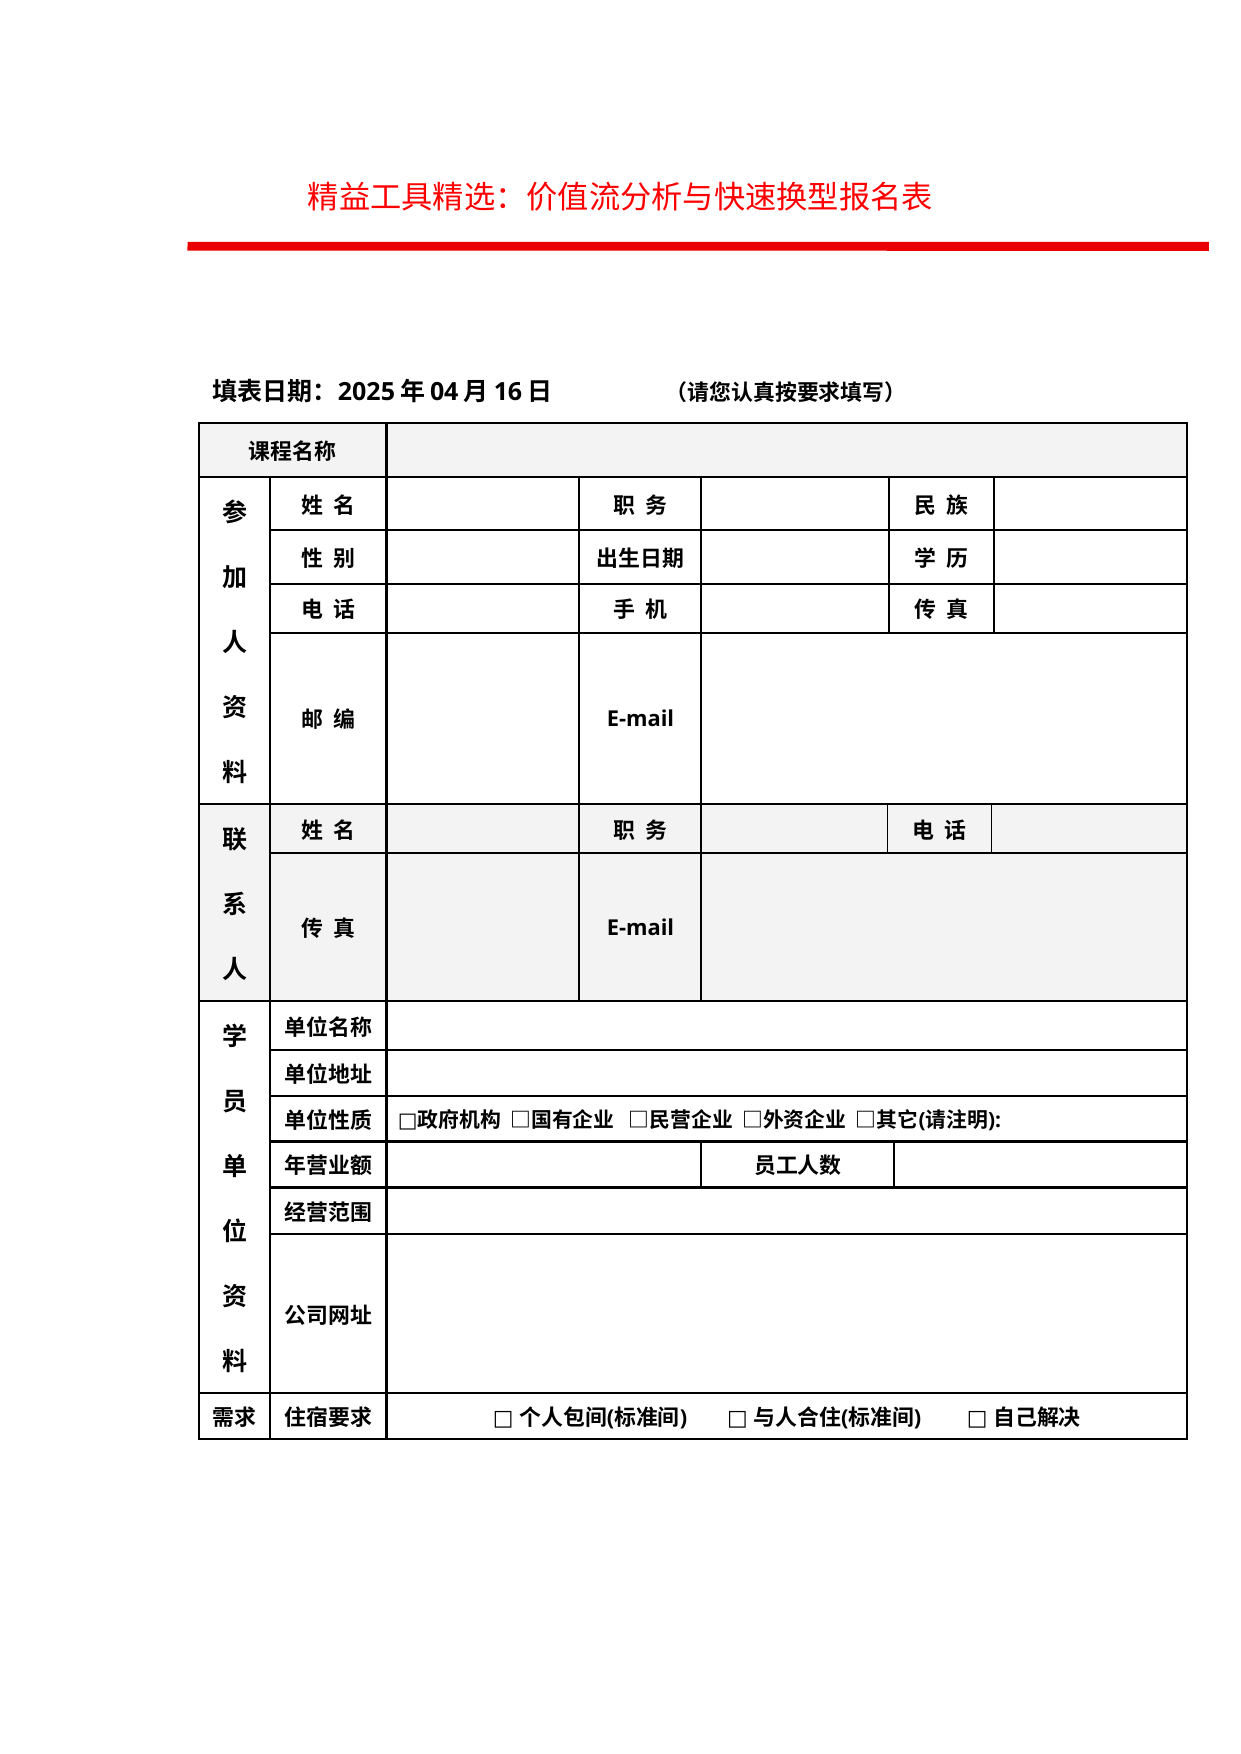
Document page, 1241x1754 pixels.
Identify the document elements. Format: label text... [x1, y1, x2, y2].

table_cell 职 务 [580, 478, 700, 529]
table_cell 民 族 [890, 478, 993, 529]
table_cell [388, 634, 578, 803]
table_cell [388, 1051, 1186, 1095]
table_cell [702, 805, 887, 852]
table_cell [388, 531, 578, 582]
table_cell [388, 1143, 700, 1186]
text 填表日期：2025年04月16日 （请您认真按要求填写） [187, 357, 1053, 422]
table_cell [388, 478, 578, 529]
table_cell [992, 805, 1186, 852]
table_cell [702, 634, 1186, 803]
table_cell 邮 编 [271, 634, 385, 803]
table_cell 公司网址 [271, 1235, 385, 1392]
table_cell 经营范围 [271, 1189, 385, 1233]
table_cell [388, 805, 578, 852]
table_cell 员工人数 [702, 1143, 893, 1186]
table_cell 单位地址 [271, 1051, 385, 1095]
table_cell 出生日期 [580, 531, 700, 582]
table_cell [388, 585, 578, 632]
table_cell [388, 854, 578, 1000]
table_cell 职 务 [580, 805, 700, 852]
table_cell 单位名称 [271, 1002, 385, 1049]
table_cell 电 话 [888, 805, 991, 852]
table_cell 需求 [200, 1394, 269, 1438]
table_cell 姓 名 [271, 805, 385, 852]
table_header 课程名称 [200, 424, 385, 476]
table_cell 参加人资料 [200, 478, 269, 803]
table_cell 传 真 [890, 585, 993, 632]
table_cell 性 别 [271, 531, 385, 582]
table_cell [702, 531, 888, 582]
table_cell 年营业额 [271, 1143, 385, 1186]
table_cell 联 系 人 [200, 805, 269, 1000]
table_cell 电 话 [271, 585, 385, 632]
table_cell [995, 585, 1186, 632]
table_cell 学 历 [890, 531, 993, 582]
text 精益工具精选：价值流分析与快速换型报名表 [187, 162, 1053, 227]
table_cell [388, 1189, 1186, 1233]
table_cell [895, 1143, 1186, 1186]
table_cell 单位性质 [271, 1097, 385, 1140]
table_cell 手 机 [580, 585, 700, 632]
table_cell [995, 531, 1186, 582]
table_cell [702, 585, 888, 632]
table_cell [388, 1235, 1186, 1392]
table_cell 学 员 单 位 资 料 [200, 1002, 269, 1392]
table_cell [702, 854, 1186, 1000]
table_cell 住宿要求 [271, 1394, 385, 1438]
table_cell 传 真 [271, 854, 385, 1000]
table_cell E-mail [580, 854, 700, 1000]
table_cell [995, 478, 1186, 529]
table_cell E-mail [580, 634, 700, 803]
table_cell [702, 478, 888, 529]
table_cell 姓 名 [271, 478, 385, 529]
table_cell [388, 1002, 1186, 1049]
table_cell □ 个人包间(标准间) □ 与人合住(标准间) □ 自己解决 [388, 1394, 1186, 1438]
table_header [388, 424, 1186, 476]
table_cell □政府机构 □国有企业 □民营企业 □外资企业 □其它(请注明): [388, 1097, 1186, 1140]
